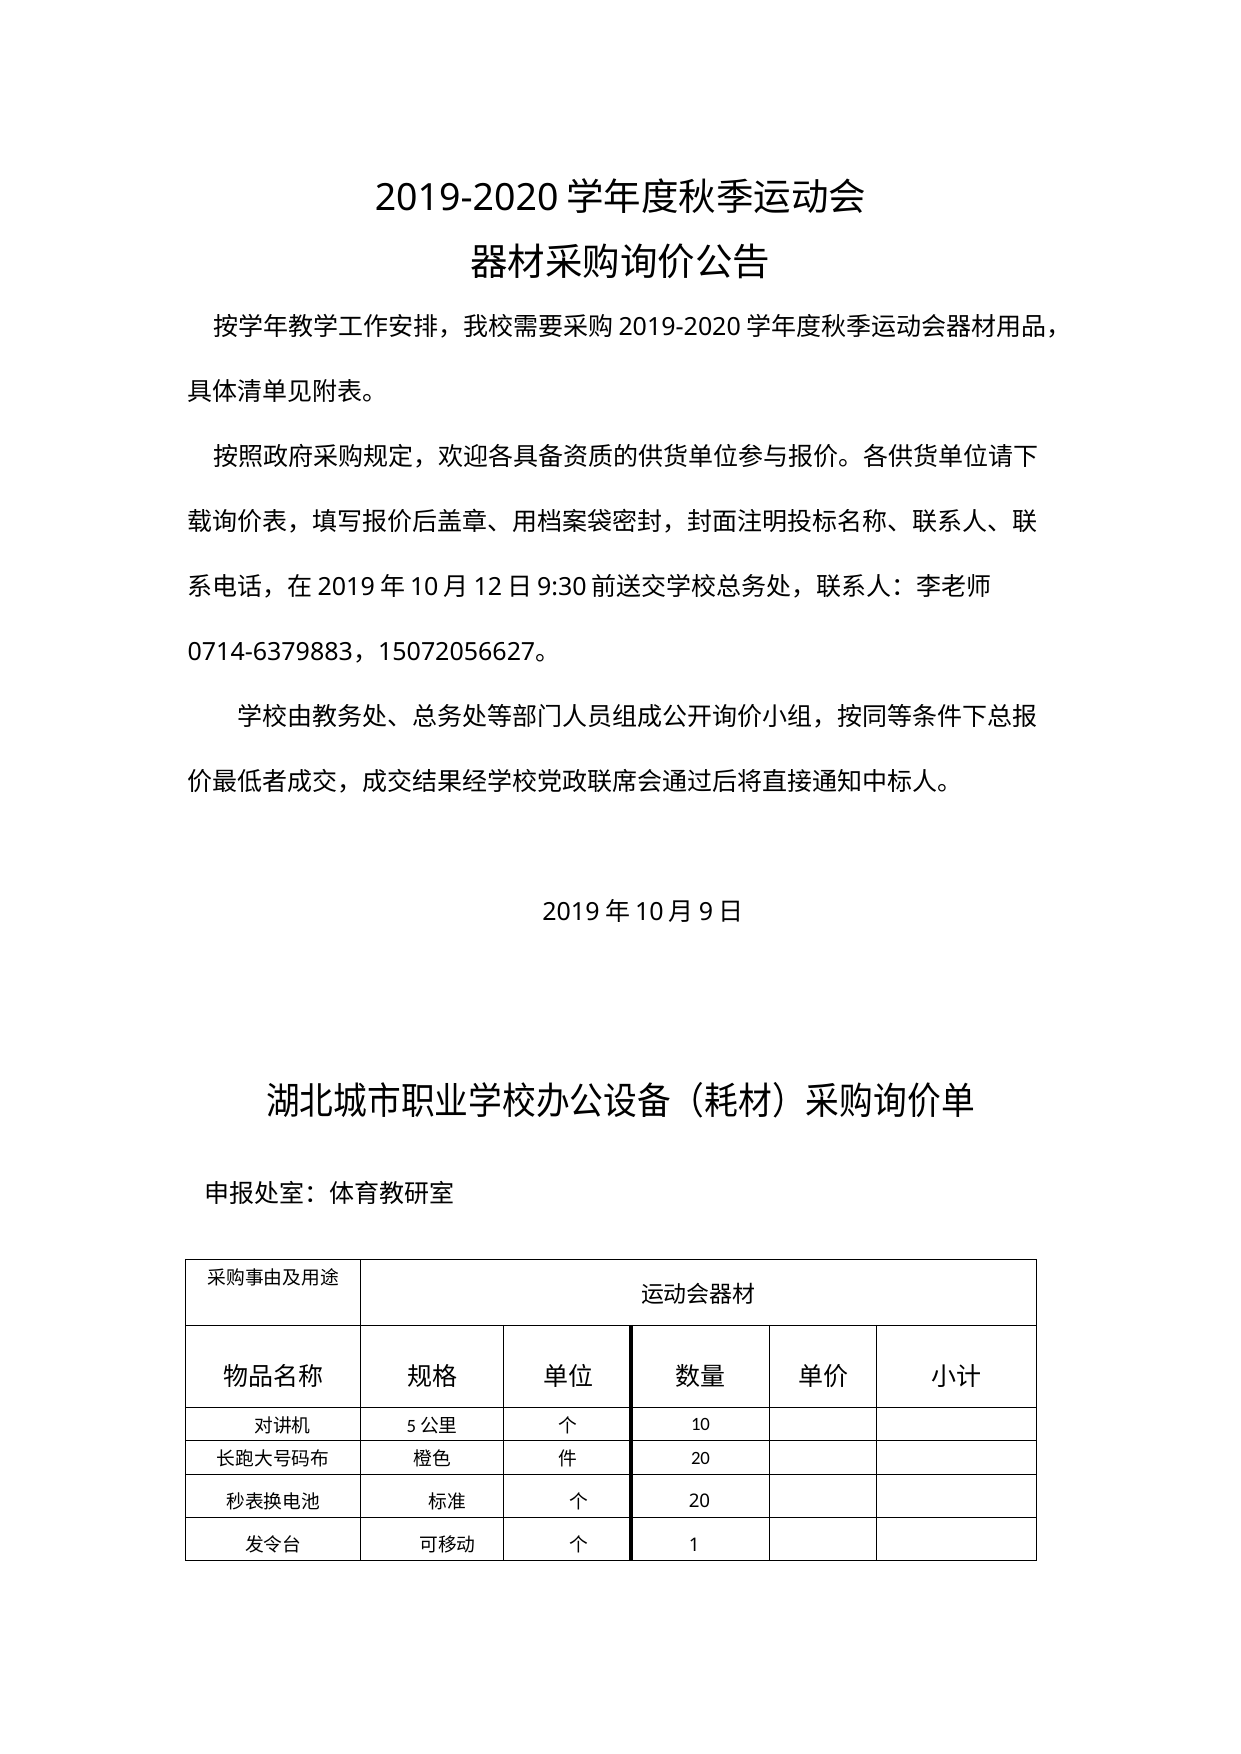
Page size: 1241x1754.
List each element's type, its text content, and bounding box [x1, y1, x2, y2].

table_header 采购事由及用途 [186, 1260, 360, 1325]
table_cell 单位 [504, 1326, 629, 1407]
text 湖北城市职业学校办公设备（耗材）采购询价单 [187, 1065, 1053, 1130]
table_cell 发令台 [186, 1518, 360, 1560]
table_cell 1 [633, 1518, 769, 1560]
table_cell [877, 1408, 1036, 1440]
table_cell [770, 1475, 876, 1517]
text 2019年10月9日 [187, 877, 1053, 942]
text 学校由教务处、总务处等部门人员组成公开询价小组，按同等条件下总报价最低者成交，成交结果经学校党政联席会通过后将直接通知中标人。 [187, 682, 1053, 812]
table_cell 橙色 [361, 1441, 503, 1474]
subtitle 器材采购询价公告 [332, 227, 909, 292]
table_cell 规格 [361, 1326, 503, 1407]
table_cell [770, 1408, 876, 1440]
table_cell 20 [633, 1441, 769, 1474]
table_header 运动会器材 [361, 1260, 1036, 1325]
table_cell 20 [633, 1475, 769, 1517]
table_cell 标准 [361, 1475, 503, 1517]
table_cell [770, 1441, 876, 1474]
table_cell 单价 [770, 1326, 876, 1407]
table_cell 件 [504, 1441, 629, 1474]
table_cell 物品名称 [186, 1326, 360, 1407]
table_cell 个 [504, 1408, 629, 1440]
table_cell 对讲机 [186, 1408, 360, 1440]
table_cell 可移动 [361, 1518, 503, 1560]
table_cell 5公里 [361, 1408, 503, 1440]
table_cell 数量 [633, 1326, 769, 1407]
table_cell [877, 1475, 1036, 1517]
text 按学年教学工作安排，我校需要采购2019-2020学年度秋季运动会器材用品，具体清单见附表。 [187, 292, 1053, 422]
table_cell 10 [633, 1408, 769, 1440]
table_cell 长跑大号码布 [186, 1441, 360, 1474]
table_cell 秒表换电池 [186, 1475, 360, 1517]
table_cell 个 [504, 1475, 629, 1517]
subtitle 2019-2020学年度秋季运动会 [332, 162, 909, 227]
table_cell [877, 1441, 1036, 1474]
table_cell 小计 [877, 1326, 1036, 1407]
text 申报处室：体育教研室 [204, 1159, 1053, 1224]
table_cell [770, 1518, 876, 1560]
table_cell [877, 1518, 1036, 1560]
table_cell 个 [504, 1518, 629, 1560]
text 按照政府采购规定，欢迎各具备资质的供货单位参与报价。各供货单位请下载询价表，填写报价后盖章、用档案袋密封，封面注明投标名称、联系人、联系电话，在2019年10月12日9:30前送交学校总务处，联系人：李老师0714-6379883，15072056627。 [187, 422, 1053, 682]
